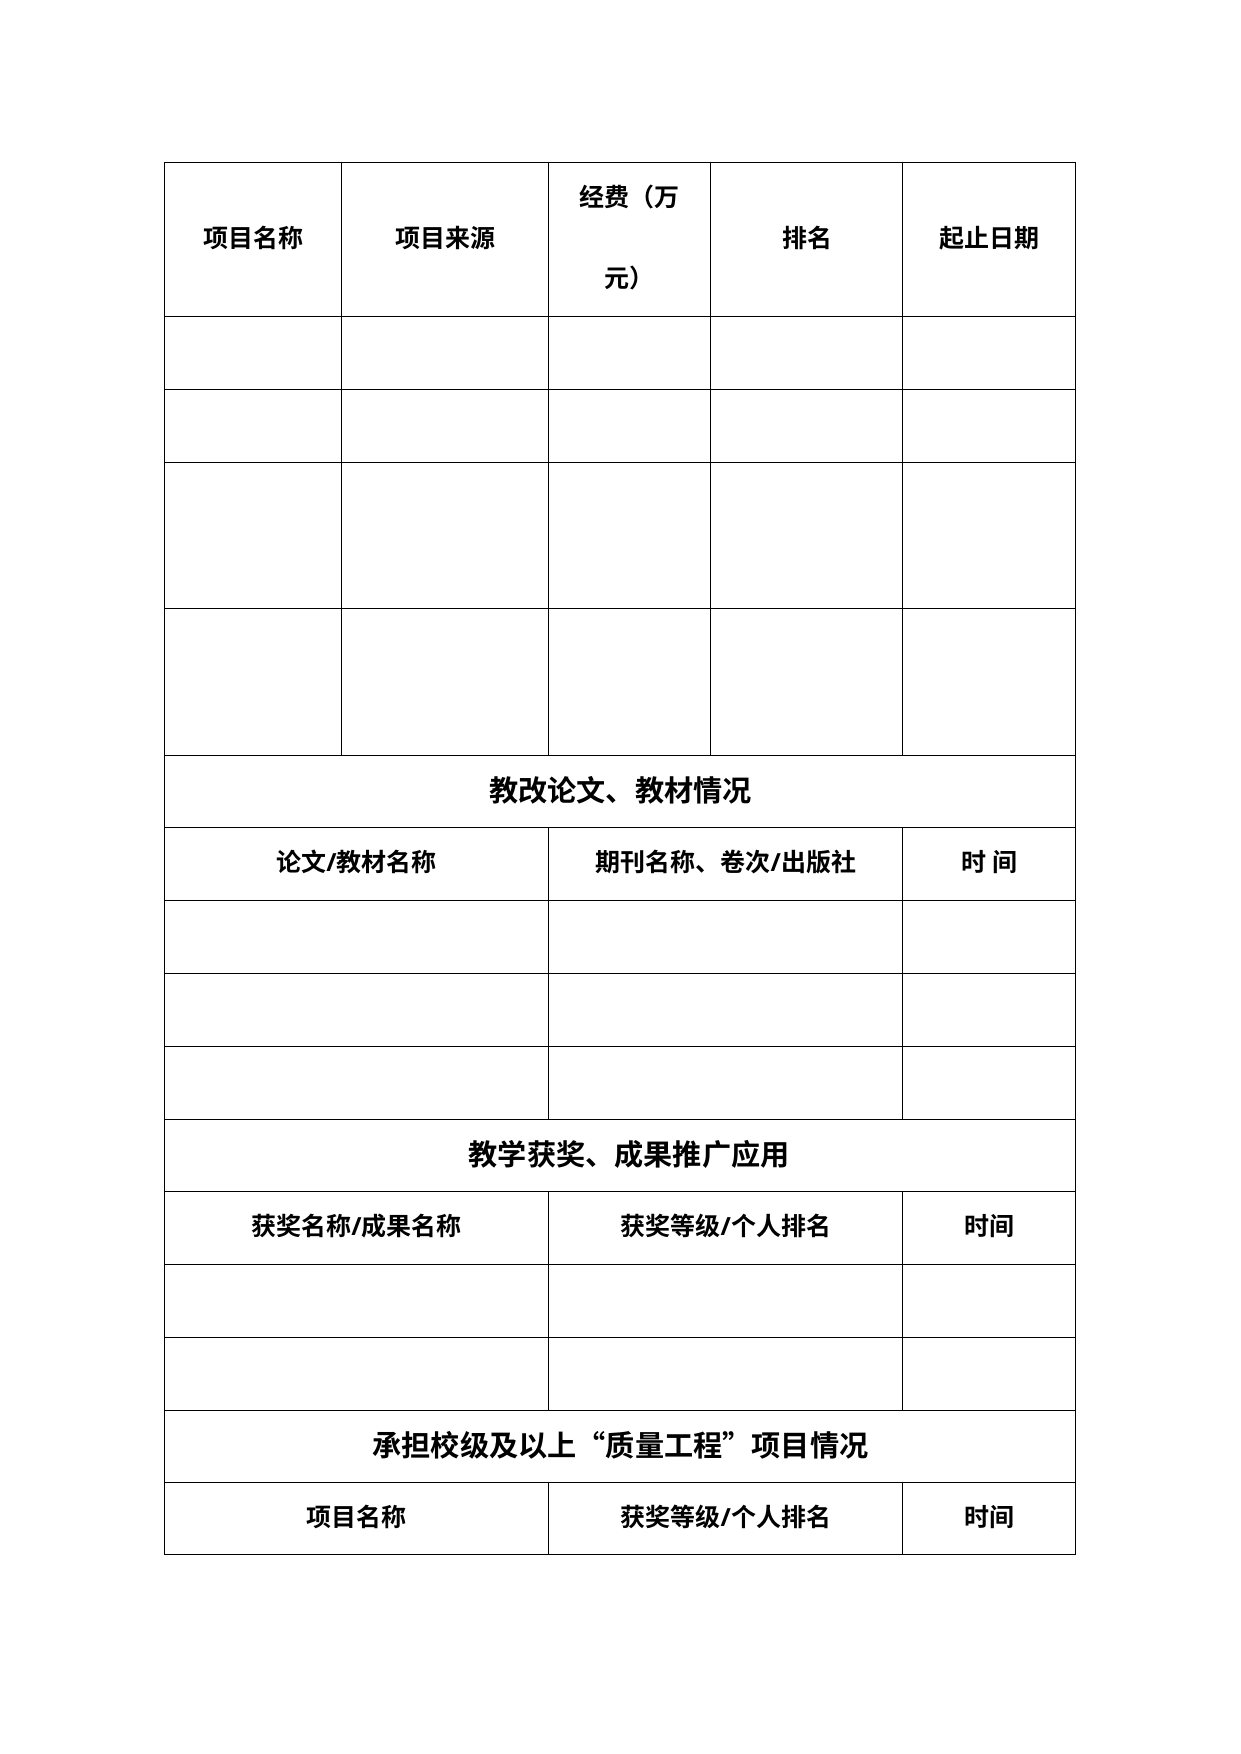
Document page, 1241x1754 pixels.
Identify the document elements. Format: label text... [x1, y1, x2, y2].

table_cell [711, 390, 902, 462]
table_cell [903, 390, 1075, 462]
table_cell [711, 609, 902, 755]
table_cell [549, 974, 902, 1046]
table_cell [903, 1338, 1075, 1410]
table_cell [549, 1338, 902, 1410]
table_cell 排名 [711, 163, 902, 316]
table_cell [903, 609, 1075, 755]
table_cell 时间 [903, 1483, 1075, 1554]
table_cell [711, 317, 902, 389]
table_cell [903, 463, 1075, 608]
table_cell 项目名称 [165, 1483, 548, 1554]
table_cell 承担校级及以上“质量工程”项目情况 [165, 1411, 1075, 1482]
table_cell [903, 317, 1075, 389]
table_cell [549, 901, 902, 973]
table_cell [549, 317, 710, 389]
table_cell [165, 1047, 548, 1119]
table_cell 项目名称 [165, 163, 341, 316]
table_cell 获奖名称/成果名称 [165, 1192, 548, 1263]
table_cell 教学获奖、成果推广应用 [165, 1120, 1075, 1191]
table_cell 获奖等级/个人排名 [549, 1192, 902, 1263]
table_cell [903, 974, 1075, 1046]
table_cell [165, 463, 341, 608]
table_cell [903, 1265, 1075, 1337]
table_cell [165, 974, 548, 1046]
table_cell [903, 1047, 1075, 1119]
table_cell [549, 390, 710, 462]
table_cell [549, 609, 710, 755]
table_cell 获奖等级/个人排名 [549, 1483, 902, 1554]
table_cell [165, 1265, 548, 1337]
table_cell [711, 463, 902, 608]
table_cell [165, 317, 341, 389]
table_cell [342, 463, 548, 608]
table_cell [342, 317, 548, 389]
table_cell 教改论文、教材情况 [165, 756, 1075, 827]
table_cell [165, 609, 341, 755]
table_cell 时间 [903, 1192, 1075, 1263]
table_cell [549, 1265, 902, 1337]
table_cell [549, 463, 710, 608]
table_cell 起止日期 [903, 163, 1075, 316]
table_cell [903, 901, 1075, 973]
table_cell 时 间 [903, 828, 1075, 899]
table_cell 经费（万元） [549, 163, 710, 316]
table_cell 期刊名称、卷次/出版社 [549, 828, 902, 899]
table_cell [165, 1338, 548, 1410]
table_cell 项目来源 [342, 163, 548, 316]
table_cell [342, 609, 548, 755]
table_cell [342, 390, 548, 462]
table_cell [165, 390, 341, 462]
table_cell [165, 901, 548, 973]
table_cell 论文/教材名称 [165, 828, 548, 899]
table_cell [549, 1047, 902, 1119]
